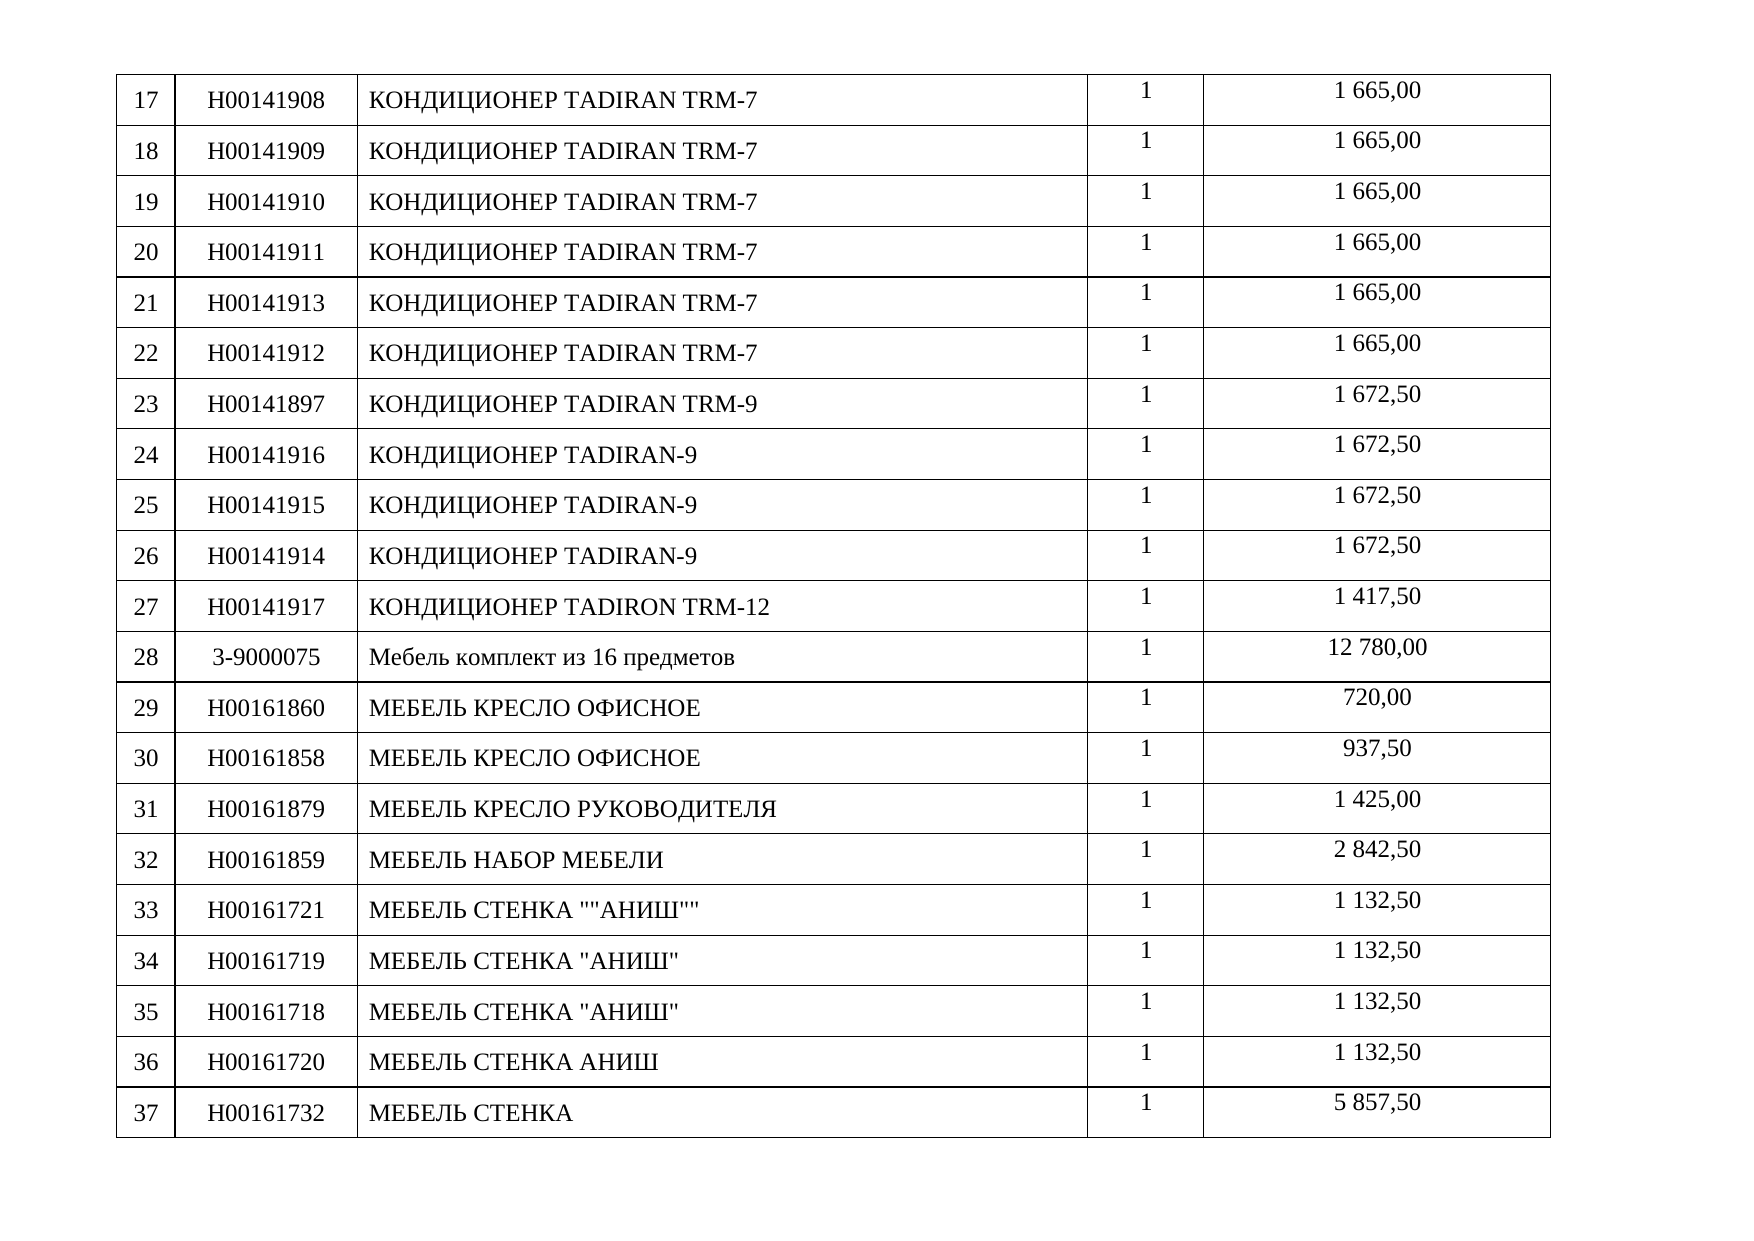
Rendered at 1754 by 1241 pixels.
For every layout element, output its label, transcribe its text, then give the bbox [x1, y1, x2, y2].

table_cell 18 [117, 126, 174, 175]
table_cell 23 [117, 379, 174, 428]
table_cell 1 672,50 [1204, 379, 1550, 428]
table_cell 1 [1088, 126, 1203, 175]
table_cell 1 132,50 [1204, 885, 1550, 934]
table_cell 32 [117, 834, 174, 884]
table_cell МЕБЕЛЬ СТЕНКА [358, 1088, 1087, 1137]
table_cell 36 [117, 1037, 174, 1086]
table_cell КОНДИЦИОНЕР TADIRAN TRM-7 [358, 176, 1087, 226]
table_cell 3-9000075 [176, 632, 357, 681]
table_cell КОНДИЦИОНЕР TADIRAN TRM-9 [358, 379, 1087, 428]
table_cell Н00161721 [176, 885, 357, 934]
table_cell 24 [117, 429, 174, 479]
table_cell КОНДИЦИОНЕР TADIRAN TRM-7 [358, 126, 1087, 175]
table_cell 1 672,50 [1204, 531, 1550, 580]
table_cell 1 [1088, 176, 1203, 226]
table_cell 1 [1088, 581, 1203, 631]
table_cell 1 [1088, 75, 1203, 124]
table_cell Н00161732 [176, 1088, 357, 1137]
table_cell 1 [1088, 480, 1203, 529]
table_cell 17 [117, 75, 174, 124]
table_cell 720,00 [1204, 683, 1550, 732]
table_cell МЕБЕЛЬ КРЕСЛО ОФИСНОЕ [358, 683, 1087, 732]
table_cell Н00141912 [176, 328, 357, 378]
table_cell 1 [1088, 986, 1203, 1036]
table_cell 1 [1088, 1037, 1203, 1086]
table_cell Н00161719 [176, 936, 357, 985]
table_cell Н00161860 [176, 683, 357, 732]
table_cell 1 [1088, 936, 1203, 985]
table_cell 1 417,50 [1204, 581, 1550, 631]
table_cell КОНДИЦИОНЕР TADIRAN TRM-7 [358, 227, 1087, 276]
table_cell Н00161720 [176, 1037, 357, 1086]
table_cell 25 [117, 480, 174, 529]
table_cell 35 [117, 986, 174, 1036]
table_cell 2 842,50 [1204, 834, 1550, 884]
table_cell МЕБЕЛЬ СТЕHКА "АHИШ" [358, 986, 1087, 1036]
table_cell КОНДИЦИОНЕР TADIRAN-9 [358, 429, 1087, 479]
table_cell Н00141915 [176, 480, 357, 529]
table_cell 28 [117, 632, 174, 681]
table_cell 26 [117, 531, 174, 580]
table_cell Н00161879 [176, 784, 357, 833]
table_cell Н00141913 [176, 278, 357, 327]
table_cell 1 672,50 [1204, 429, 1550, 479]
table_cell 937,50 [1204, 733, 1550, 783]
table_cell КОНДИЦИОНЕР TADIRAN TRM-7 [358, 278, 1087, 327]
table_cell 1 [1088, 531, 1203, 580]
table_cell 12 780,00 [1204, 632, 1550, 681]
table_cell 1 665,00 [1204, 75, 1550, 124]
table_cell КОНДИЦИОНЕР TADIRAN-9 [358, 480, 1087, 529]
table_cell 1 665,00 [1204, 176, 1550, 226]
table_cell Н00141909 [176, 126, 357, 175]
table_cell 1 [1088, 683, 1203, 732]
table_cell 21 [117, 278, 174, 327]
table_cell Н00141916 [176, 429, 357, 479]
table_cell 1 [1088, 834, 1203, 884]
table_cell 1 132,50 [1204, 986, 1550, 1036]
table_cell 22 [117, 328, 174, 378]
table_cell МЕБЕЛЬ КРЕСЛО ОФИСНОЕ [358, 733, 1087, 783]
table_cell 1 665,00 [1204, 126, 1550, 175]
table_cell Мебель комплект из 16 предметов [358, 632, 1087, 681]
table_cell 1 [1088, 1088, 1203, 1137]
table_cell 1 [1088, 784, 1203, 833]
table_cell 1 665,00 [1204, 278, 1550, 327]
table_cell МЕБЕЛЬ СТЕHКА АHИШ [358, 1037, 1087, 1086]
table_cell 37 [117, 1088, 174, 1137]
table_cell 31 [117, 784, 174, 833]
table_cell 20 [117, 227, 174, 276]
table_cell 33 [117, 885, 174, 934]
table_cell 1 132,50 [1204, 936, 1550, 985]
table_cell 1 [1088, 885, 1203, 934]
table_cell 1 672,50 [1204, 480, 1550, 529]
table_cell Н00141917 [176, 581, 357, 631]
table_cell 1 [1088, 227, 1203, 276]
table_cell Н00141897 [176, 379, 357, 428]
table_cell Н00141911 [176, 227, 357, 276]
table_cell 1 [1088, 429, 1203, 479]
table_cell КОНДИЦИОНЕР TADIRAN-9 [358, 531, 1087, 580]
table_cell 29 [117, 683, 174, 732]
table_cell 1 132,50 [1204, 1037, 1550, 1086]
table_cell КОНДИЦИОНЕР TADIRON TRM-12 [358, 581, 1087, 631]
table_cell Н00141914 [176, 531, 357, 580]
table_cell 1 [1088, 278, 1203, 327]
table_cell 1 665,00 [1204, 328, 1550, 378]
table_cell 1 [1088, 632, 1203, 681]
table_cell 34 [117, 936, 174, 985]
table_cell 5 857,50 [1204, 1088, 1550, 1137]
table_cell 27 [117, 581, 174, 631]
table_cell 1 [1088, 328, 1203, 378]
table_cell МЕБЕЛЬ СТЕHКА "АHИШ" [358, 936, 1087, 985]
table_cell МЕБЕЛЬ СТЕHКА ""АHИШ"" [358, 885, 1087, 934]
table_cell Н00141908 [176, 75, 357, 124]
table_cell КОНДИЦИОНЕР TADIRAN TRM-7 [358, 328, 1087, 378]
table_cell Н00161858 [176, 733, 357, 783]
table_cell 1 665,00 [1204, 227, 1550, 276]
table_cell 30 [117, 733, 174, 783]
table_cell МЕБЕЛЬ НАБОР МЕБЕЛИ [358, 834, 1087, 884]
table_cell МЕБЕЛЬ КРЕСЛО РУКОВОДИТЕЛЯ [358, 784, 1087, 833]
table_cell 1 [1088, 379, 1203, 428]
table_cell Н00161718 [176, 986, 357, 1036]
table_cell Н00161859 [176, 834, 357, 884]
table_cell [358, 75, 1087, 124]
table_cell 19 [117, 176, 174, 226]
table_cell 1 [1088, 733, 1203, 783]
table_cell 1 425,00 [1204, 784, 1550, 833]
table_cell Н00141910 [176, 176, 357, 226]
